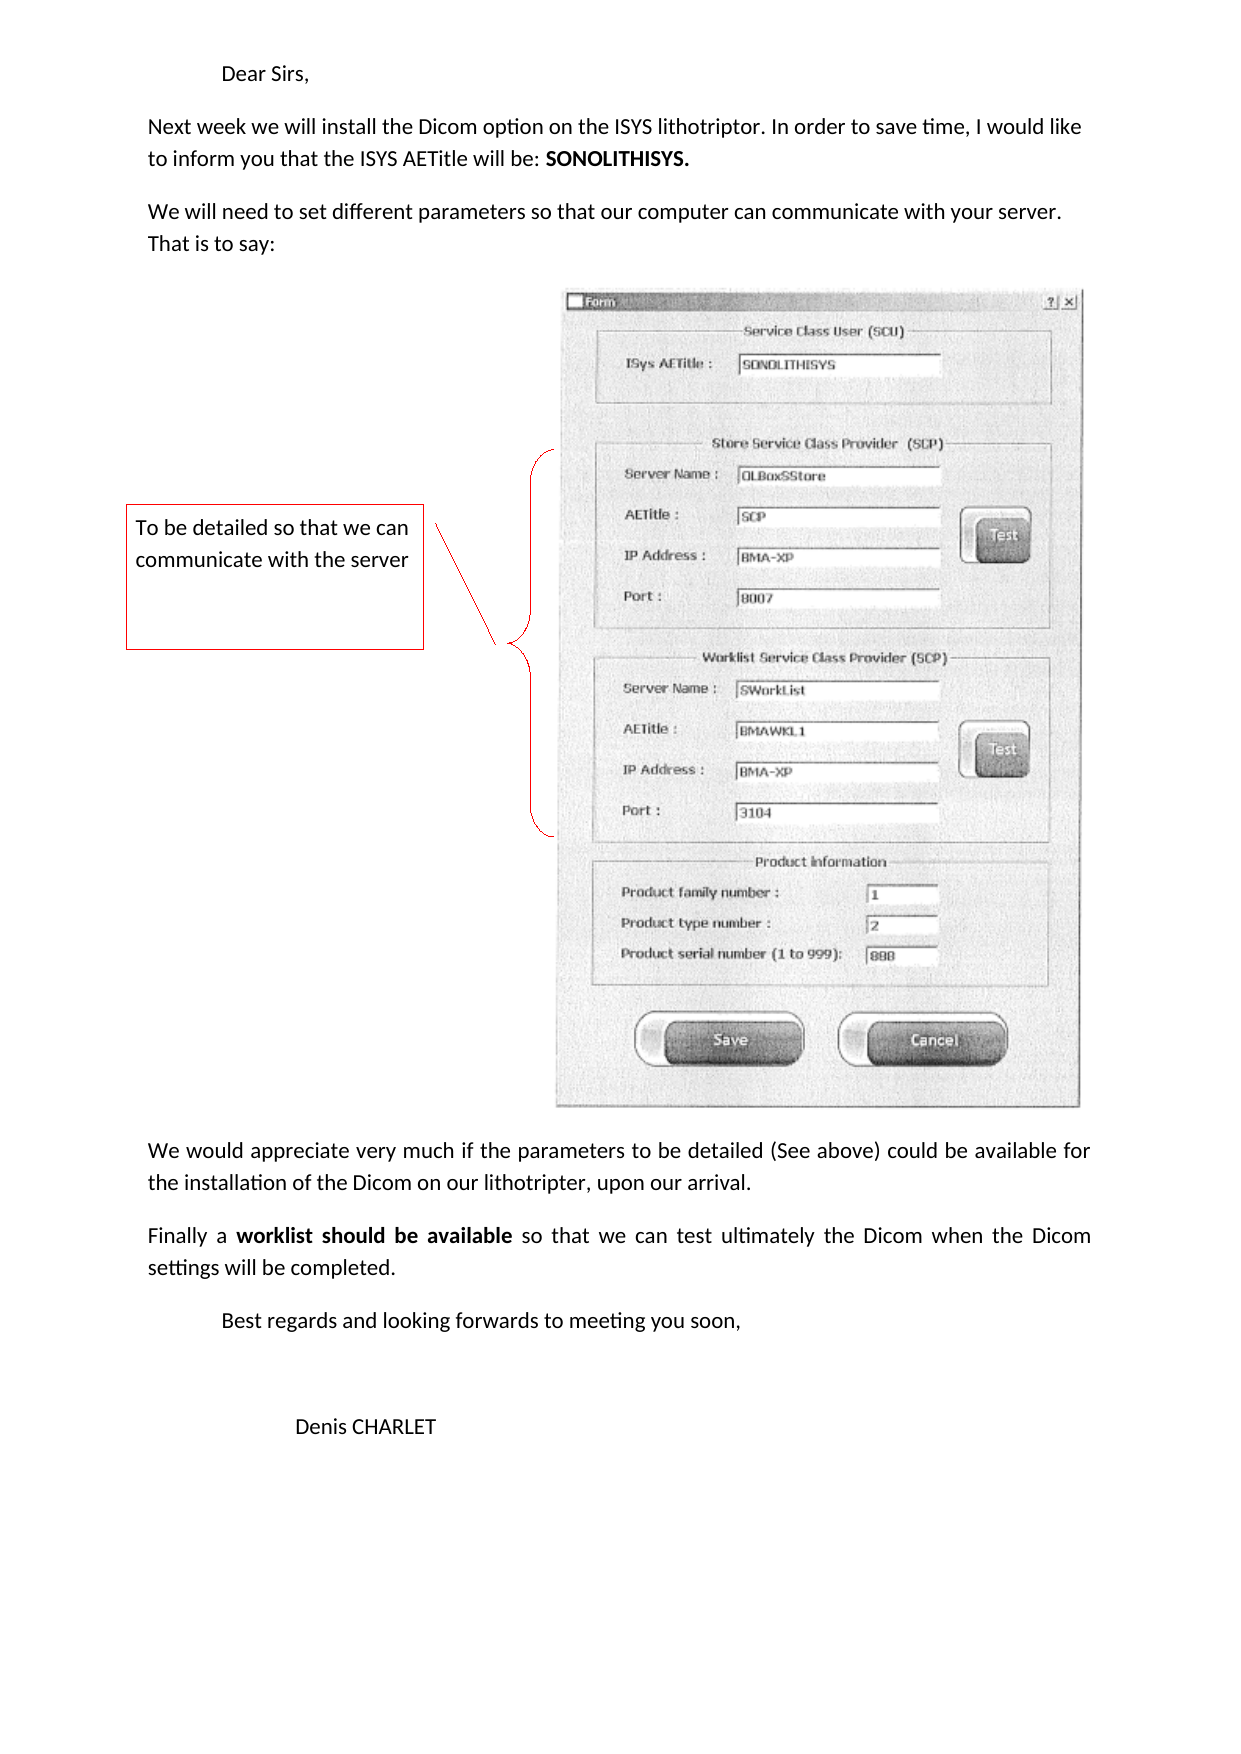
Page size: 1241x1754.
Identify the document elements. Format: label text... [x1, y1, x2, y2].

text Finally a worklist should be available so that we can test ultimately the Dicom when the Dicom settings will be completed. [148, 1221, 1093, 1281]
text Denis CHARLET [148, 1412, 1093, 1440]
text Dear Sirs, [148, 59, 1093, 87]
text We will need to set different parameters so that our computer can communicate with your server. That is to say: [148, 197, 1093, 258]
picture [539, 282, 1093, 1111]
text Next week we will install the Dicom option on the ISYS lithotriptor. In order to save time, I would like to inform you that the ISYS AETitle will be: SONOLITHISYS. [148, 112, 1093, 172]
text We would appreciate very much if the parameters to be detailed (See above) could be available for the installation of the Dicom on our lithotripter, upon our arrival. [148, 1136, 1093, 1196]
text Best regards and looking forwards to meeting you soon, [148, 1306, 1093, 1334]
